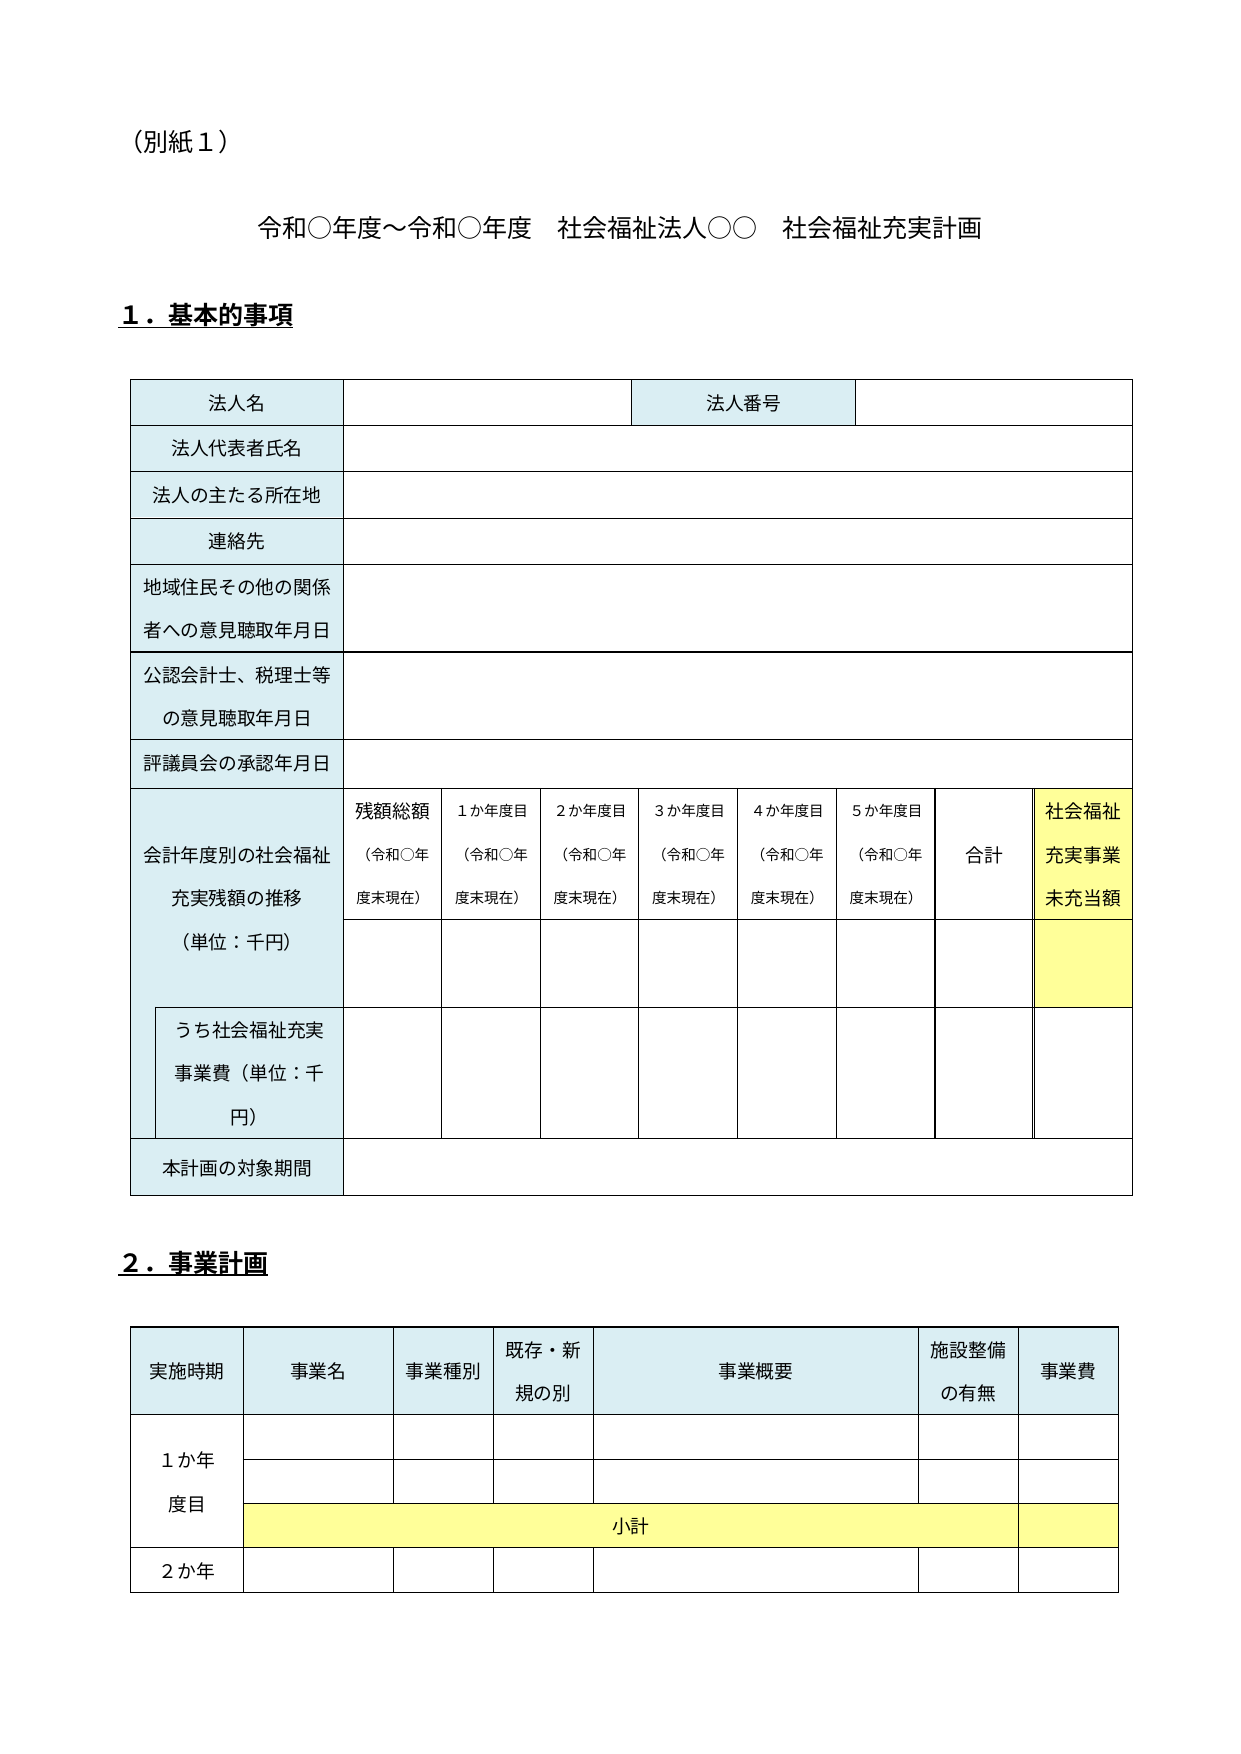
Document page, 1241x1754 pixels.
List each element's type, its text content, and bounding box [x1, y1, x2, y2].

table_cell [1019, 1415, 1118, 1458]
table_cell [639, 1008, 737, 1138]
table_cell [344, 1008, 441, 1138]
table_cell [1035, 1008, 1132, 1138]
table_header 施設整備の有無 [919, 1328, 1018, 1414]
text （別紙１） [118, 119, 1122, 162]
table_cell [541, 920, 638, 1007]
table_cell 本計画の対象期間 [131, 1139, 343, 1195]
table_cell [394, 1415, 493, 1458]
table_cell うち社会福祉充実事業費（単位：千円） [156, 1008, 343, 1138]
table_cell [738, 1008, 836, 1138]
table_cell 公認会計士、税理士等の意見聴取年月日 [131, 653, 343, 739]
table_cell [244, 1548, 393, 1592]
table_cell [244, 1415, 393, 1458]
table_cell [442, 920, 540, 1007]
table_cell ５か年度目 （令和○年度末現在） [837, 789, 934, 919]
table_cell [919, 1460, 1018, 1503]
text １．基本的事項 [118, 292, 1122, 335]
table_cell 法人代表者氏名 [131, 426, 343, 471]
table_cell [919, 1548, 1018, 1592]
table_cell [494, 1460, 593, 1503]
table_header 事業概要 [594, 1328, 918, 1414]
table_cell [344, 920, 441, 1007]
table_cell [837, 920, 934, 1007]
table_cell [594, 1415, 918, 1458]
table_cell [244, 1460, 393, 1503]
table_header 法人名 [131, 380, 343, 425]
table_cell 社会福祉充実事業未充当額 [1035, 789, 1132, 919]
table_cell [344, 740, 1132, 788]
table_cell [494, 1415, 593, 1458]
table_cell 小計 [244, 1504, 1018, 1547]
table_header 法人番号 [632, 380, 855, 425]
table_cell [594, 1548, 918, 1592]
table_header 既存・新規の別 [494, 1328, 593, 1414]
table_cell [394, 1548, 493, 1592]
table_cell [344, 519, 1132, 564]
table_header 事業費 [1019, 1328, 1118, 1414]
table_cell [837, 1008, 934, 1138]
table_cell 法人の主たる所在地 [131, 472, 343, 517]
table_cell [594, 1460, 918, 1503]
table_header 事業名 [244, 1328, 393, 1414]
table_cell ３か年度目 （令和○年度末現在） [639, 789, 737, 919]
table_cell [344, 472, 1132, 517]
table_cell [1019, 1504, 1118, 1547]
table_cell [738, 920, 836, 1007]
table_cell [494, 1548, 593, 1592]
table_header [856, 380, 1132, 425]
text ２．事業計画 [118, 1240, 1122, 1283]
table_cell [1019, 1548, 1118, 1592]
table_cell [344, 1139, 1132, 1195]
table_cell 連絡先 [131, 519, 343, 564]
table_cell [936, 920, 1032, 1007]
table_cell [442, 1008, 540, 1138]
table_cell [1035, 920, 1132, 1007]
table_cell ４か年度目 （令和○年度末現在） [738, 789, 836, 919]
table_cell 残額総額 （令和○年度末現在） [344, 789, 441, 919]
table_cell [344, 565, 1132, 651]
table_cell [541, 1008, 638, 1138]
table_cell [936, 1008, 1032, 1138]
table_cell 評議員会の承認年月日 [131, 740, 343, 788]
table_cell 地域住民その他の関係者への意見聴取年月日 [131, 565, 343, 651]
table_header 実施時期 [131, 1328, 243, 1414]
table_cell [394, 1460, 493, 1503]
table_cell ２か年度目 （令和○年度末現在） [541, 789, 638, 919]
table_cell [131, 1007, 155, 1138]
table_cell [919, 1415, 1018, 1458]
table_cell １か年度目 （令和○年度末現在） [442, 789, 540, 919]
table_cell ２か年 度目 [131, 1548, 243, 1592]
table_cell [639, 920, 737, 1007]
table_header 事業種別 [394, 1328, 493, 1414]
table_cell [344, 426, 1132, 471]
table_cell 会計年度別の社会福祉充実残額の推移 （単位：千円） [131, 789, 343, 1007]
table_cell [344, 653, 1132, 739]
text 令和○年度～令和○年度 社会福祉法人○○ 社会福祉充実計画 [118, 205, 1122, 249]
table_header [344, 380, 631, 425]
table_cell 合計 [936, 789, 1032, 919]
table_cell [1019, 1460, 1118, 1503]
table_cell １か年 度目 [131, 1415, 243, 1547]
